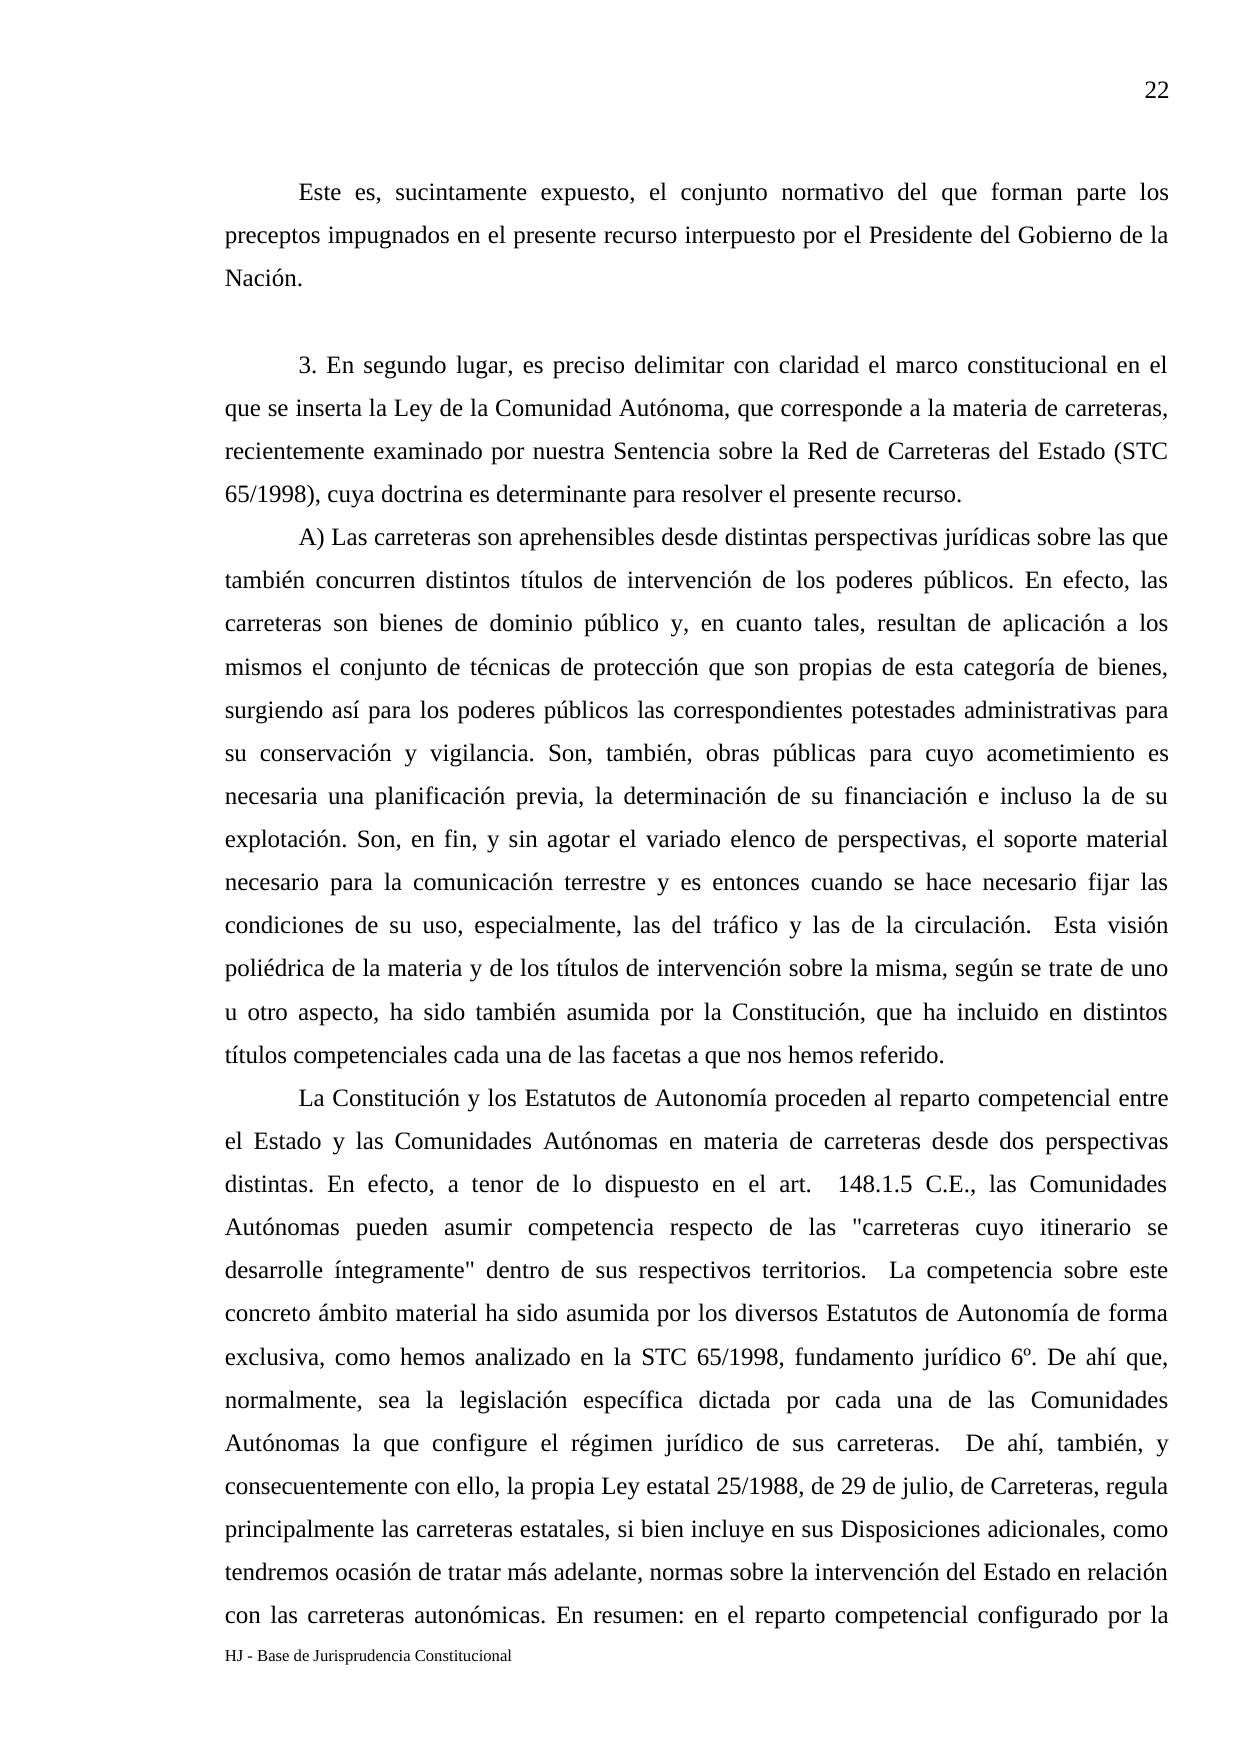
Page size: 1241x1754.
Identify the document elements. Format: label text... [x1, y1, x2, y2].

text Este es, sucintamente expuesto, el conjunto normativo del que forman parte los preceptos impugnados en el presente recurso interpuesto por el Presidente del Gobierno de la Nación. [224, 177, 1169, 292]
text A) Las carreteras son aprehensibles desde distintas perspectivas jurídicas sobre las que también concurren distintos títulos de intervención de los poderes públicos. En efecto, las carreteras son bienes de dominio público y, en cuanto tales, resultan de aplicación a los mismos el conjunto de técnicas de protección que son propias de esta categoría de bienes, surgiendo así para los poderes públicos las correspondientes potestades administrativas para su conservación y vigilancia. Son, también, obras públicas para cuyo acometimiento es necesaria una planificación previa, la determinación de su financiación e incluso la de su explotación. Son, en fin, y sin agotar el variado elenco de perspectivas, el soporte material necesario para la comunicación terrestre y es entonces cuando se hace necesario fijar las condiciones de su uso, especialmente, las del tráfico y las de la circulación. Esta visión poliédrica de la materia y de los títulos de intervención sobre la misma, según se trate de uno u otro aspecto, ha sido también asumida por la Constitución, que ha incluido en distintos títulos competenciales cada una de las facetas a que nos hemos referido. [224, 522, 1169, 1068]
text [224, 1083, 1169, 1629]
text 3. En segundo lugar, es preciso delimitar con claridad el marco constitucional en el que se inserta la Ley de la Comunidad Autónoma, que corresponde a la materia de carreteras, recientemente examinado por nuestra Sentencia sobre la Red de Carreteras del Estado (STC 65/1998), cuya doctrina es determinante para resolver el presente recurso. [224, 350, 1169, 508]
